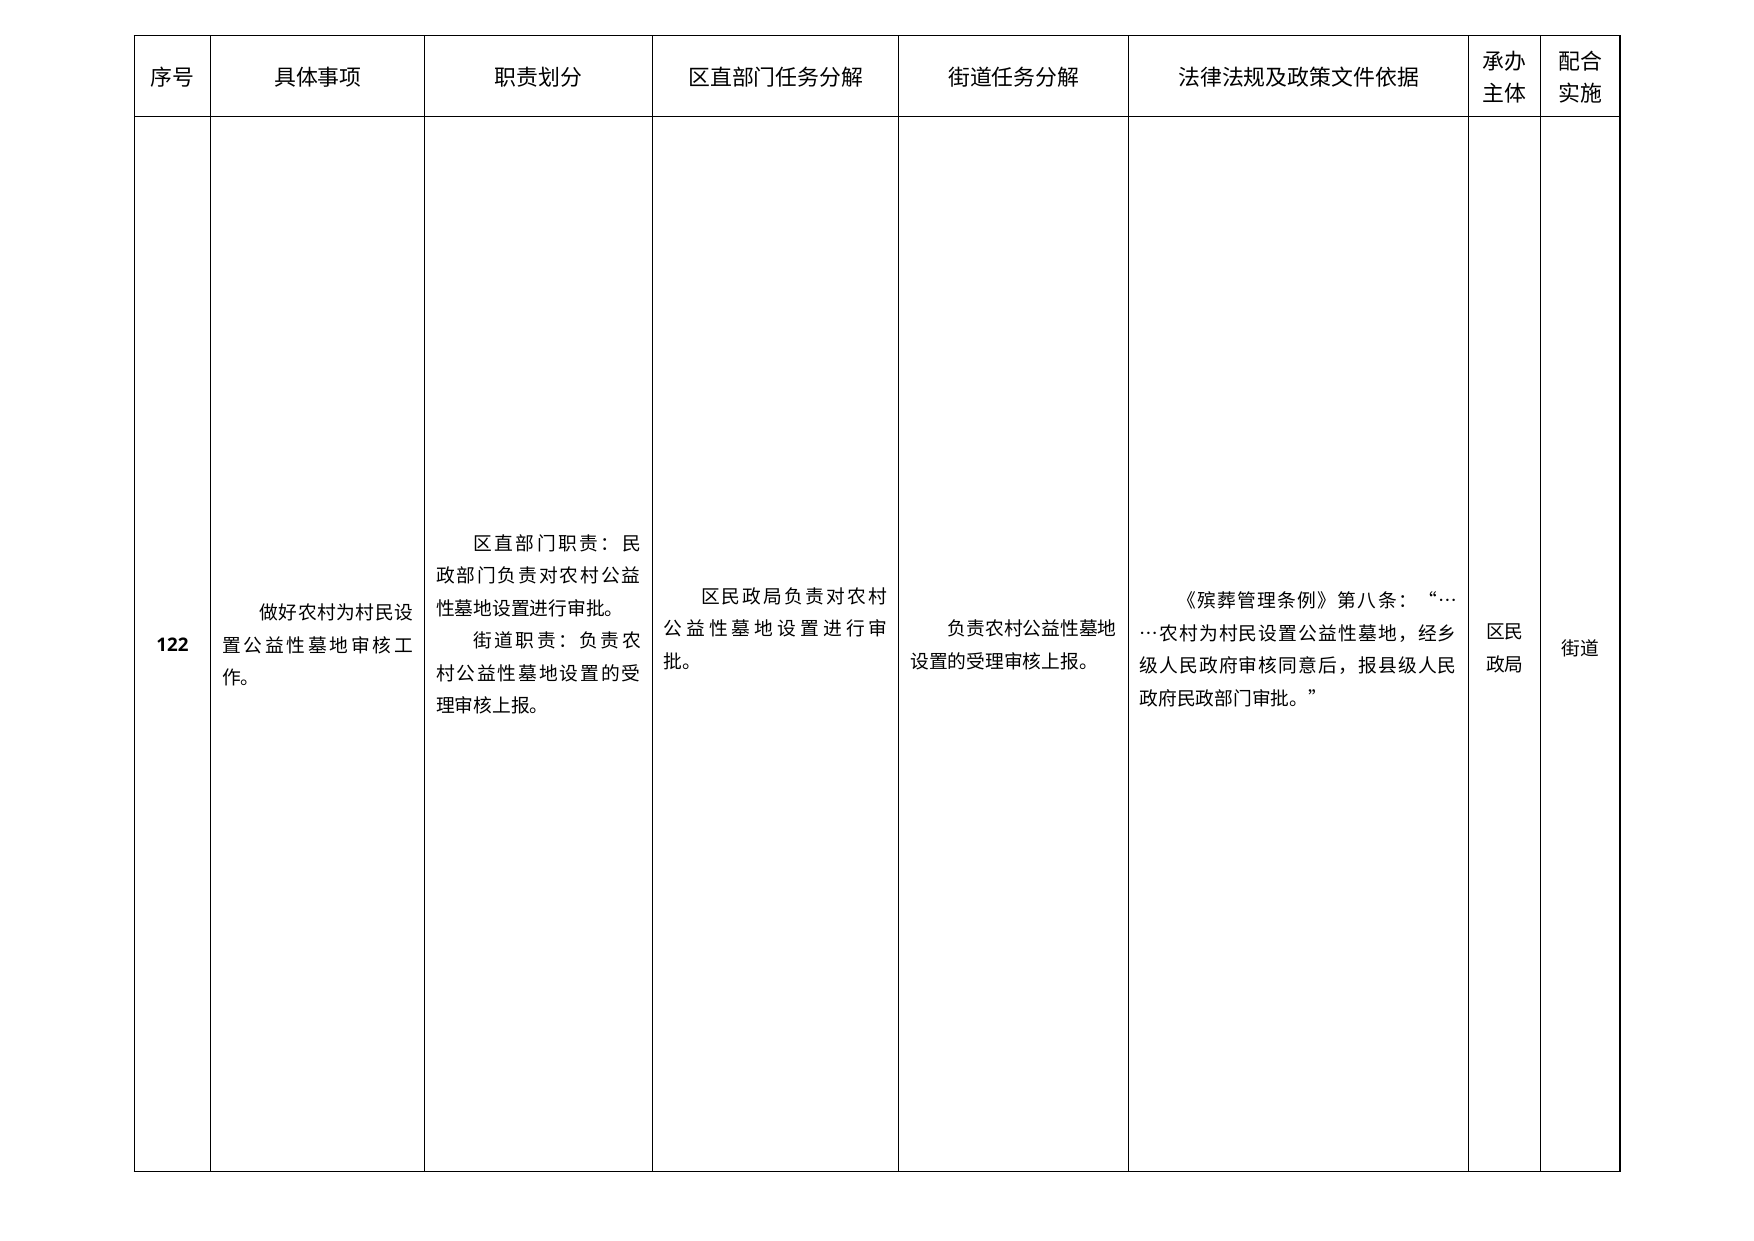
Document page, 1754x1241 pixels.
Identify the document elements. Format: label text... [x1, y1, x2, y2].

table_header 配合实施 [1541, 36, 1619, 116]
table_header 街道任务分解 [899, 36, 1128, 116]
table_cell 区民政局 [1469, 117, 1540, 1171]
table_cell 负责农村公益性墓地设置的受理审核上报。 [899, 117, 1128, 1171]
table_cell 做好农村为村民设置公益性墓地审核工作。 [211, 117, 424, 1171]
table_header 法律法规及政策文件依据 [1129, 36, 1468, 116]
table_cell 《殡葬管理条例》第八条：“……农村为村民设置公益性墓地，经乡级人民政府审核同意后，报县级人民政府民政部门审批。” [1129, 117, 1468, 1171]
table_header 区直部门任务分解 [653, 36, 898, 116]
table_header 具体事项 [211, 36, 424, 116]
table_header 承办主体 [1469, 36, 1540, 116]
table_cell 区直部门职责：民政部门负责对农村公益性墓地设置进行审批。 街道职责：负责农村公益性墓地设置的受理审核上报。 [425, 117, 652, 1171]
table_cell 区民政局负责对农村公益性墓地设置进行审批。 [653, 117, 898, 1171]
table_cell 街道 [1541, 117, 1619, 1171]
table_header 序号 [135, 36, 210, 116]
table_cell 122 [135, 117, 210, 1171]
table_header 职责划分 [425, 36, 652, 116]
